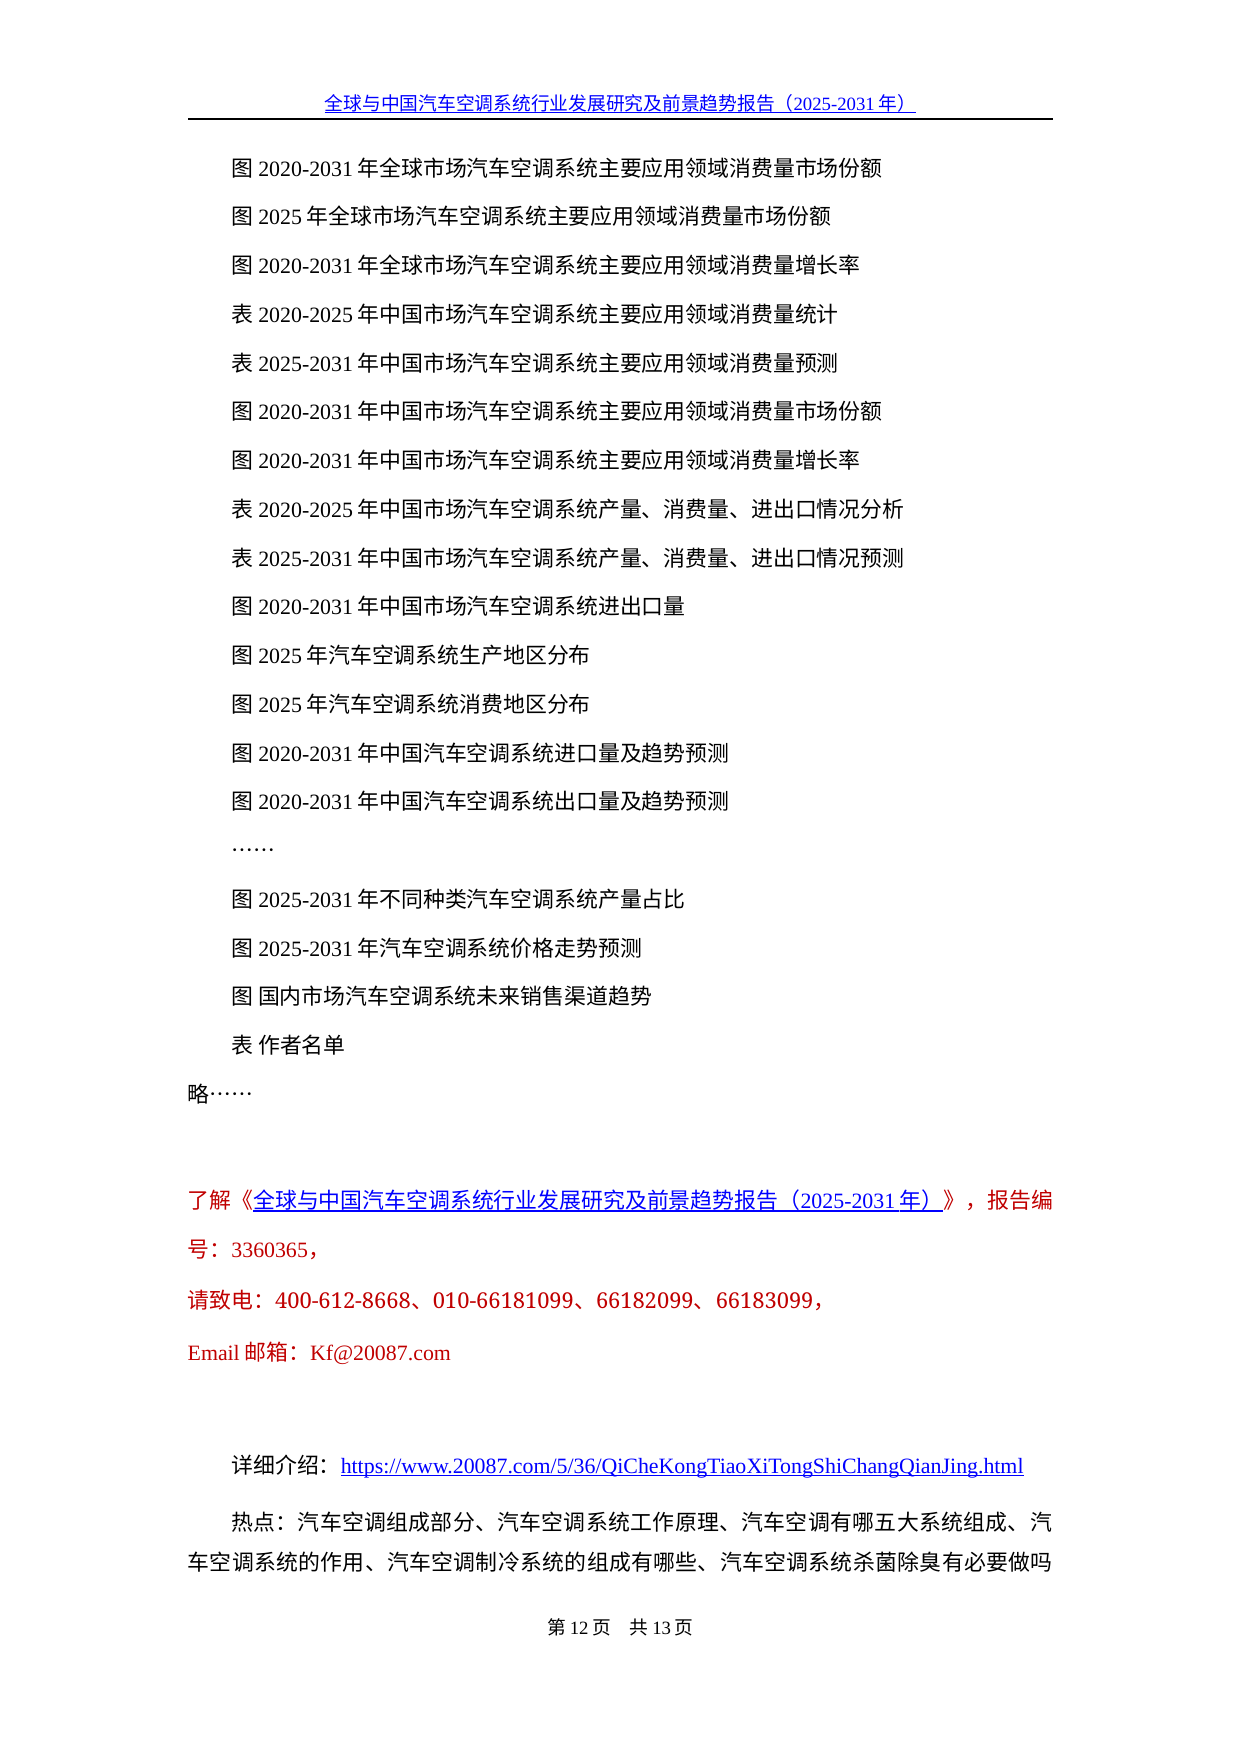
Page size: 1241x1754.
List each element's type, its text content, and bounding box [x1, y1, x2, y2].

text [187, 150, 1053, 1109]
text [187, 1504, 1053, 1577]
text 详细介绍：https://www.20087.com/5/36/QiCheKongTiaoXiTongShiChangQianJing.html [187, 1448, 1053, 1480]
text 了解《全球与中国汽车空调系统行业发展研究及前景趋势报告（2025-2031年）》，报告编号：3360365， [187, 1183, 1053, 1264]
text 请致电：400-612-8668、010-66181099、66182099、66183099， [187, 1283, 1053, 1316]
text Email邮箱：Kf@20087.com [187, 1335, 1053, 1367]
